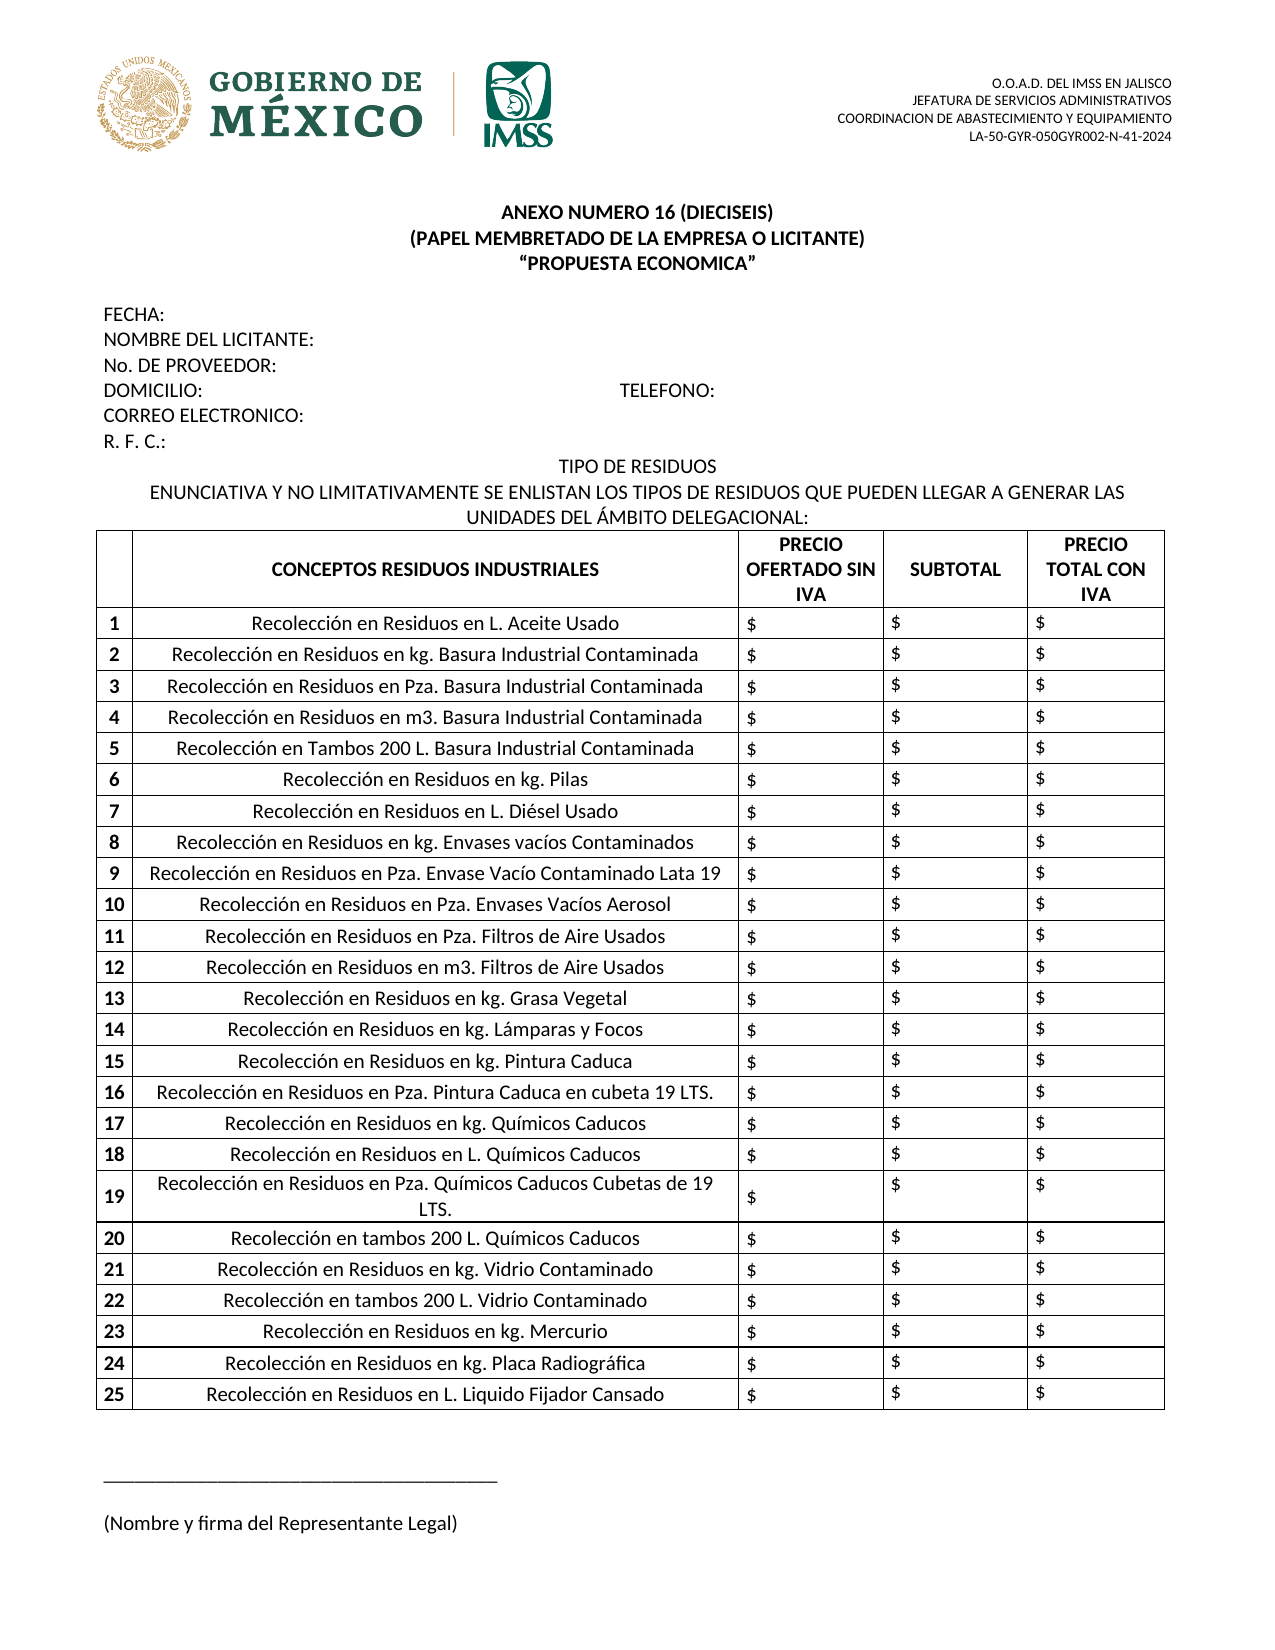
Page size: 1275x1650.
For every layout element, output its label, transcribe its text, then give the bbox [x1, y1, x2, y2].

table_cell 16 [97, 1077, 132, 1107]
table_cell $ [884, 1077, 1027, 1107]
table_cell $ [1028, 952, 1164, 982]
picture [0, 0, 1262, 239]
table_cell $ [1028, 764, 1164, 794]
table_cell $ [1028, 1223, 1164, 1253]
table_cell $ [884, 1285, 1027, 1315]
table_cell $ [884, 827, 1027, 857]
text “PROPUESTA ECONOMICA” [103, 250, 1172, 276]
table_cell $ [739, 764, 883, 794]
table_cell $ [739, 796, 883, 826]
table_cell $ [884, 1171, 1027, 1221]
table_cell $ [884, 796, 1027, 826]
table_cell Recolección en Residuos en Pza. Envases Vacíos Aerosol [133, 889, 738, 919]
text No. DE PROVEEDOR: [103, 352, 1172, 377]
table_cell Recolección en tambos 200 L. Vidrio Contaminado [133, 1285, 738, 1315]
text ENUNCIATIVA Y NO LIMITATIVAMENTE SE ENLISTAN LOS TIPOS DE RESIDUOS QUE PUEDEN LLEGAR A GENERAR LAS UNIDADES DEL ÁMBITO DELEGACIONAL: [103, 479, 1172, 530]
table_cell $ [739, 1348, 883, 1378]
table_cell 18 [97, 1139, 132, 1169]
table_cell $ [739, 702, 883, 732]
table_cell Recolección en Tambos 200 L. Basura Industrial Contaminada [133, 733, 738, 763]
table_cell 25 [97, 1379, 132, 1409]
table_cell 17 [97, 1108, 132, 1138]
table_cell Recolección en Residuos en kg. Pilas [133, 764, 738, 794]
table_cell $ [1028, 1379, 1164, 1409]
table_cell $ [884, 1379, 1027, 1409]
table_cell 15 [97, 1046, 132, 1076]
table_cell Recolección en Residuos en kg. Pintura Caduca [133, 1046, 738, 1076]
table_cell Recolección en Residuos en L. Aceite Usado [133, 608, 738, 638]
table_cell 24 [97, 1348, 132, 1378]
text ANEXO NUMERO 16 (DIECISEIS) [103, 199, 1172, 225]
table_cell $ [884, 983, 1027, 1013]
table_cell $ [884, 1316, 1027, 1346]
table_cell $ [739, 1139, 883, 1169]
table_cell Recolección en Residuos en Pza. Envase Vacío Contaminado Lata 19 [133, 858, 738, 888]
table_cell Recolección en Residuos en Pza. Pintura Caduca en cubeta 19 LTS. [133, 1077, 738, 1107]
table_cell $ [1028, 1316, 1164, 1346]
table_cell Recolección en Residuos en kg. Basura Industrial Contaminada [133, 639, 738, 669]
table_cell $ [739, 1254, 883, 1284]
table_cell $ [739, 1223, 883, 1253]
table_cell $ [1028, 702, 1164, 732]
text ______________________________________ [103, 1460, 1172, 1485]
table_header PRECIO TOTAL CON IVA [1028, 531, 1164, 607]
table_cell $ [739, 1285, 883, 1315]
table_cell $ [739, 1046, 883, 1076]
table_cell Recolección en Residuos en kg. Mercurio [133, 1316, 738, 1346]
table_cell $ [1028, 1254, 1164, 1284]
table_cell $ [739, 827, 883, 857]
table_cell Recolección en Residuos en kg. Envases vacíos Contaminados [133, 827, 738, 857]
table_cell $ [739, 952, 883, 982]
table_cell $ [1028, 1014, 1164, 1044]
table_cell 11 [97, 921, 132, 951]
table_cell 6 [97, 764, 132, 794]
table_header PRECIO OFERTADO SIN IVA [739, 531, 883, 607]
table_cell Recolección en Residuos en kg. Vidrio Contaminado [133, 1254, 738, 1284]
table_cell $ [1028, 608, 1164, 638]
table_cell Recolección en tambos 200 L. Químicos Caducos [133, 1223, 738, 1253]
table_cell $ [739, 1316, 883, 1346]
table_cell Recolección en Residuos en m3. Filtros de Aire Usados [133, 952, 738, 982]
table_cell Recolección en Residuos en L. Liquido Fijador Cansado [133, 1379, 738, 1409]
table_cell $ [1028, 1171, 1164, 1221]
table_cell 5 [97, 733, 132, 763]
text CORREO ELECTRONICO: [103, 403, 1172, 428]
table_cell $ [884, 733, 1027, 763]
text R. F. C.: [103, 428, 1172, 453]
table_cell $ [884, 1139, 1027, 1169]
table_cell $ [1028, 827, 1164, 857]
table_cell $ [1028, 889, 1164, 919]
text DOMICILIO: TELEFONO: [103, 377, 1172, 403]
table_cell $ [1028, 671, 1164, 701]
table_cell 20 [97, 1223, 132, 1253]
table_cell Recolección en Residuos en m3. Basura Industrial Contaminada [133, 702, 738, 732]
table_cell Recolección en Residuos en L. Diésel Usado [133, 796, 738, 826]
table_cell $ [1028, 1348, 1164, 1378]
text FECHA: [103, 301, 1172, 326]
table_cell Recolección en Residuos en kg. Placa Radiográfica [133, 1348, 738, 1378]
table_cell 13 [97, 983, 132, 1013]
table_cell $ [1028, 858, 1164, 888]
table_cell Recolección en Residuos en kg. Grasa Vegetal [133, 983, 738, 1013]
table_cell Recolección en Residuos en L. Químicos Caducos [133, 1139, 738, 1169]
table_cell 10 [97, 889, 132, 919]
table_cell $ [1028, 1285, 1164, 1315]
table_cell $ [884, 952, 1027, 982]
text NOMBRE DEL LICITANTE: [103, 326, 1172, 352]
table_cell $ [739, 1108, 883, 1138]
table_cell 3 [97, 671, 132, 701]
table_header [97, 531, 132, 607]
table_cell $ [739, 671, 883, 701]
text (PAPEL MEMBRETADO DE LA EMPRESA O LICITANTE) [103, 225, 1172, 250]
table_cell 23 [97, 1316, 132, 1346]
table_cell $ [884, 702, 1027, 732]
table_cell 19 [97, 1171, 132, 1221]
table_cell $ [884, 1108, 1027, 1138]
table_cell $ [884, 1348, 1027, 1378]
table_cell 22 [97, 1285, 132, 1315]
table_cell $ [739, 1379, 883, 1409]
table_cell $ [1028, 983, 1164, 1013]
table_cell $ [739, 608, 883, 638]
table_cell 9 [97, 858, 132, 888]
text TIPO DE RESIDUOS [103, 453, 1172, 479]
table_cell 4 [97, 702, 132, 732]
table_cell 2 [97, 639, 132, 669]
table_cell $ [1028, 1139, 1164, 1169]
table_cell $ [739, 1077, 883, 1107]
table_cell $ [884, 1046, 1027, 1076]
table_cell 1 [97, 608, 132, 638]
table_cell $ [884, 608, 1027, 638]
table_cell $ [1028, 1077, 1164, 1107]
table_cell Recolección en Residuos en kg. Lámparas y Focos [133, 1014, 738, 1044]
table_cell $ [884, 639, 1027, 669]
text (Nombre y firma del Representante Legal) [103, 1510, 1172, 1535]
table_header CONCEPTOS RESIDUOS INDUSTRIALES [133, 531, 738, 607]
table_cell $ [739, 733, 883, 763]
table_cell 14 [97, 1014, 132, 1044]
table_cell $ [739, 921, 883, 951]
table_cell $ [739, 639, 883, 669]
table_cell $ [884, 1223, 1027, 1253]
table_cell $ [1028, 639, 1164, 669]
table_cell $ [884, 764, 1027, 794]
table_cell $ [884, 671, 1027, 701]
table_cell Recolección en Residuos en Pza. Basura Industrial Contaminada [133, 671, 738, 701]
table_cell $ [884, 889, 1027, 919]
table_cell Recolección en Residuos en kg. Químicos Caducos [133, 1108, 738, 1138]
table_cell $ [884, 858, 1027, 888]
table_cell $ [1028, 1108, 1164, 1138]
table_cell $ [884, 1014, 1027, 1044]
table_cell $ [739, 1171, 883, 1221]
table_header SUBTOTAL [884, 531, 1027, 607]
table_cell $ [1028, 921, 1164, 951]
table_cell $ [884, 921, 1027, 951]
table_cell $ [739, 889, 883, 919]
table_cell $ [1028, 1046, 1164, 1076]
table_cell $ [739, 983, 883, 1013]
table_cell Recolección en Residuos en Pza. Químicos Caducos Cubetas de 19 LTS. [133, 1171, 738, 1221]
table_cell Recolección en Residuos en Pza. Filtros de Aire Usados [133, 921, 738, 951]
table_cell $ [1028, 796, 1164, 826]
table_cell $ [739, 1014, 883, 1044]
table_cell 7 [97, 796, 132, 826]
table_cell 21 [97, 1254, 132, 1284]
table_cell $ [739, 858, 883, 888]
table_cell 8 [97, 827, 132, 857]
table_cell $ [884, 1254, 1027, 1284]
table_cell $ [1028, 733, 1164, 763]
table_cell 12 [97, 952, 132, 982]
